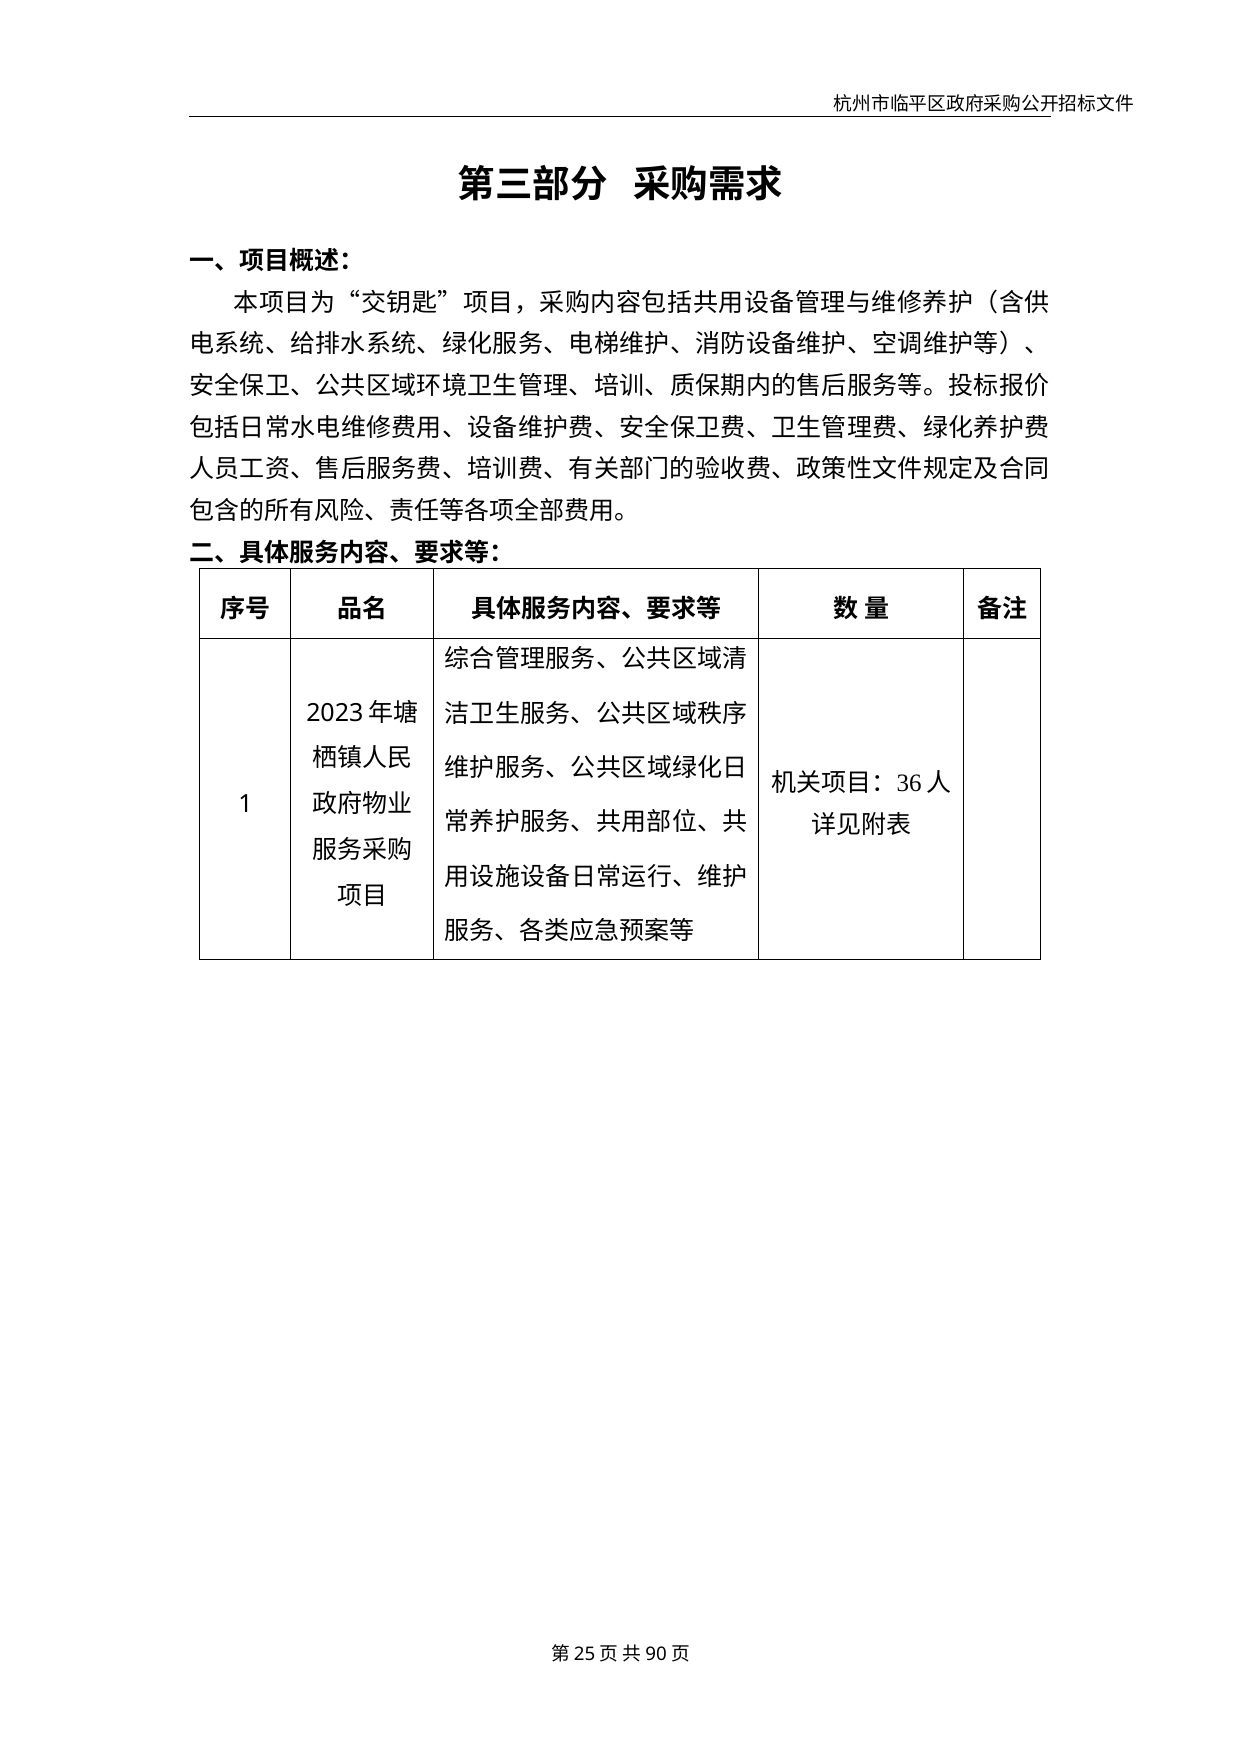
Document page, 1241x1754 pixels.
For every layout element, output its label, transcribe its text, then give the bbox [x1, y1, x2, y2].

table_header 品名 [291, 569, 433, 638]
table_cell 2023年塘栖镇人民政府物业服务采购项目 [291, 639, 433, 959]
table_cell 综合管理服务、公共区域清洁卫生服务、公共区域秩序维护服务、公共区域绿化日常养护服务、共用部位、共用设施设备日常运行、维护服务、各类应急预案等 [434, 639, 758, 959]
table_header 备注 [964, 569, 1040, 638]
table_cell 机关项目：36人 详见附表 [759, 639, 963, 959]
text 一、项目概述： [189, 235, 1051, 277]
text 本项目为“交钥匙”项目，采购内容包括共用设备管理与维修养护（含供电系统、给排水系统、绿化服务、电梯维护、消防设备维护、空调维护等）、安全保卫、公共区域环境卫生管理、培训、质保期内的售后服务等。投标报价包括日常水电维修费用、设备维护费、安全保卫费、卫生管理费、绿化养护费、人员工资、售后服务费、培训费、有关部门的验收费、政策性文件规定及合同包含的所有风险、责任等各项全部费用。 [189, 277, 1051, 527]
text 第三部分 采购需求 [189, 153, 1051, 208]
text 二、具体服务内容、要求等： [189, 527, 1051, 568]
table_header 数 量 [759, 569, 963, 638]
table_cell [964, 639, 1040, 959]
table_header 序号 [200, 569, 290, 638]
table_header 具体服务内容、要求等 [434, 569, 758, 638]
table_cell 1 [200, 639, 290, 959]
